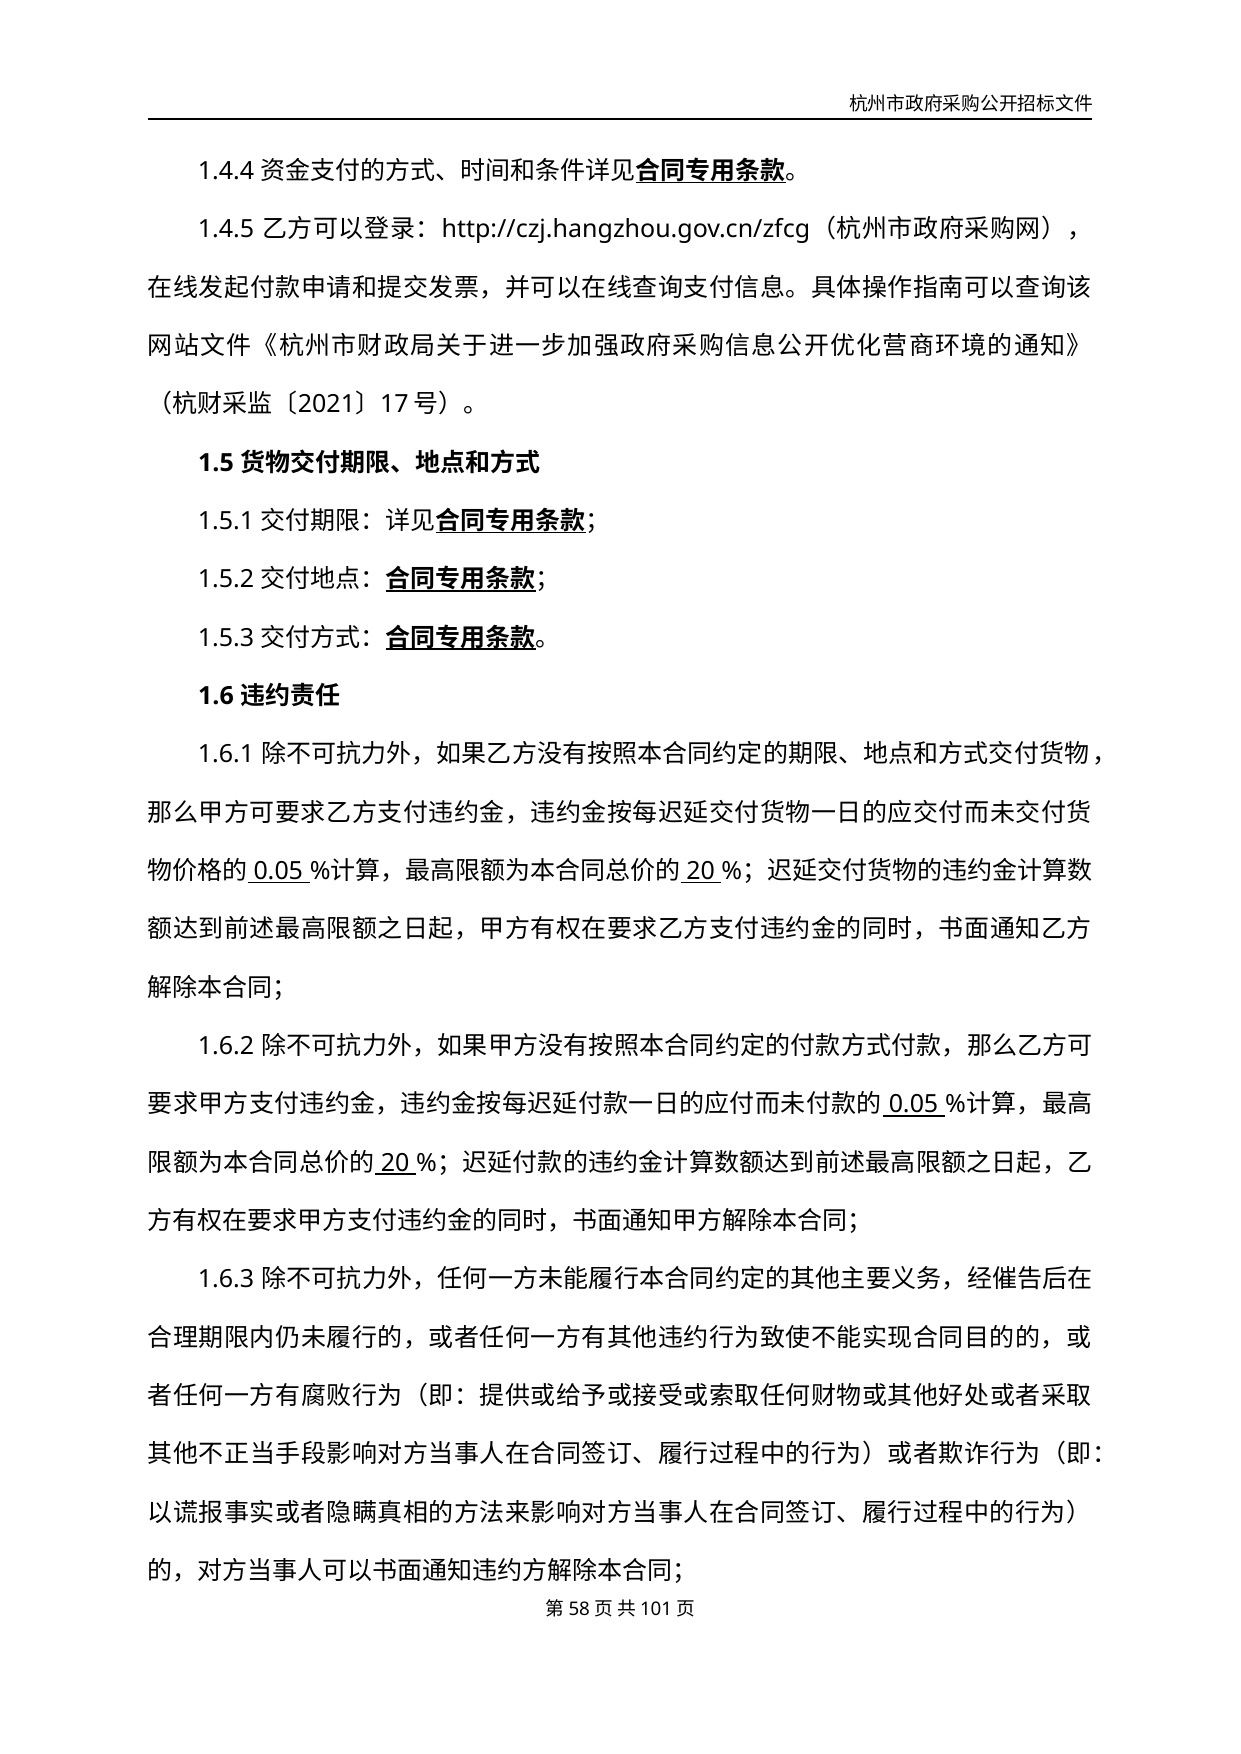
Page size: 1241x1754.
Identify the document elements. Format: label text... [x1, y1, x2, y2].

text 1.5 货物交付期限、地点和方式 [148, 424, 1092, 483]
text 1.5.1 交付期限：详见合同专用条款； [148, 483, 1092, 541]
text 1.6.3 除不可抗力外，任何一方未能履行本合同约定的其他主要义务，经催告后在合理期限内仍未履行的，或者任何一方有其他违约行为致使不能实现合同目的的，或者任何一方有腐败行为（即：提供或给予或接受或索取任何财物或其他好处或者采取其他不正当手段影响对方当事人在合同签订、履行过程中的行为）或者欺诈行为（即：以谎报事实或者隐瞒真相的方法来影响对方当事人在合同签订、履行过程中的行为）的，对方当事人可以书面通知违约方解除本合同； [148, 1241, 1092, 1591]
text 1.4.4 资金支付的方式、时间和条件详见合同专用条款。 [148, 133, 1092, 191]
text 1.6.1 除不可抗力外，如果乙方没有按照本合同约定的期限、地点和方式交付货物，那么甲方可要求乙方支付违约金，违约金按每迟延交付货物一日的应交付而未交付货物价格的 0.05 %计算，最高限额为本合同总价的 20 %；迟延交付货物的违约金计算数额达到前述最高限额之日起，甲方有权在要求乙方支付违约金的同时，书面通知乙方解除本合同； [148, 716, 1092, 1008]
text 1.4.5 乙方可以登录：http://czj.hangzhou.gov.cn/zfcg（杭州市政府采购网），在线发起付款申请和提交发票，并可以在线查询支付信息。具体操作指南可以查询该网站文件《杭州市财政局关于进一步加强政府采购信息公开优化营商环境的通知》（杭财采监〔2021〕17号）。 [148, 191, 1092, 424]
text 1.5.3 交付方式：合同专用条款。 [148, 599, 1092, 658]
text 1.6.2 除不可抗力外，如果甲方没有按照本合同约定的付款方式付款，那么乙方可要求甲方支付违约金，违约金按每迟延付款一日的应付而未付款的 0.05 %计算，最高限额为本合同总价的 20 %；迟延付款的违约金计算数额达到前述最高限额之日起，乙方有权在要求甲方支付违约金的同时，书面通知甲方解除本合同； [148, 1008, 1092, 1241]
text 1.5.2 交付地点：合同专用条款； [148, 541, 1092, 599]
text 1.6 违约责任 [148, 658, 1092, 716]
